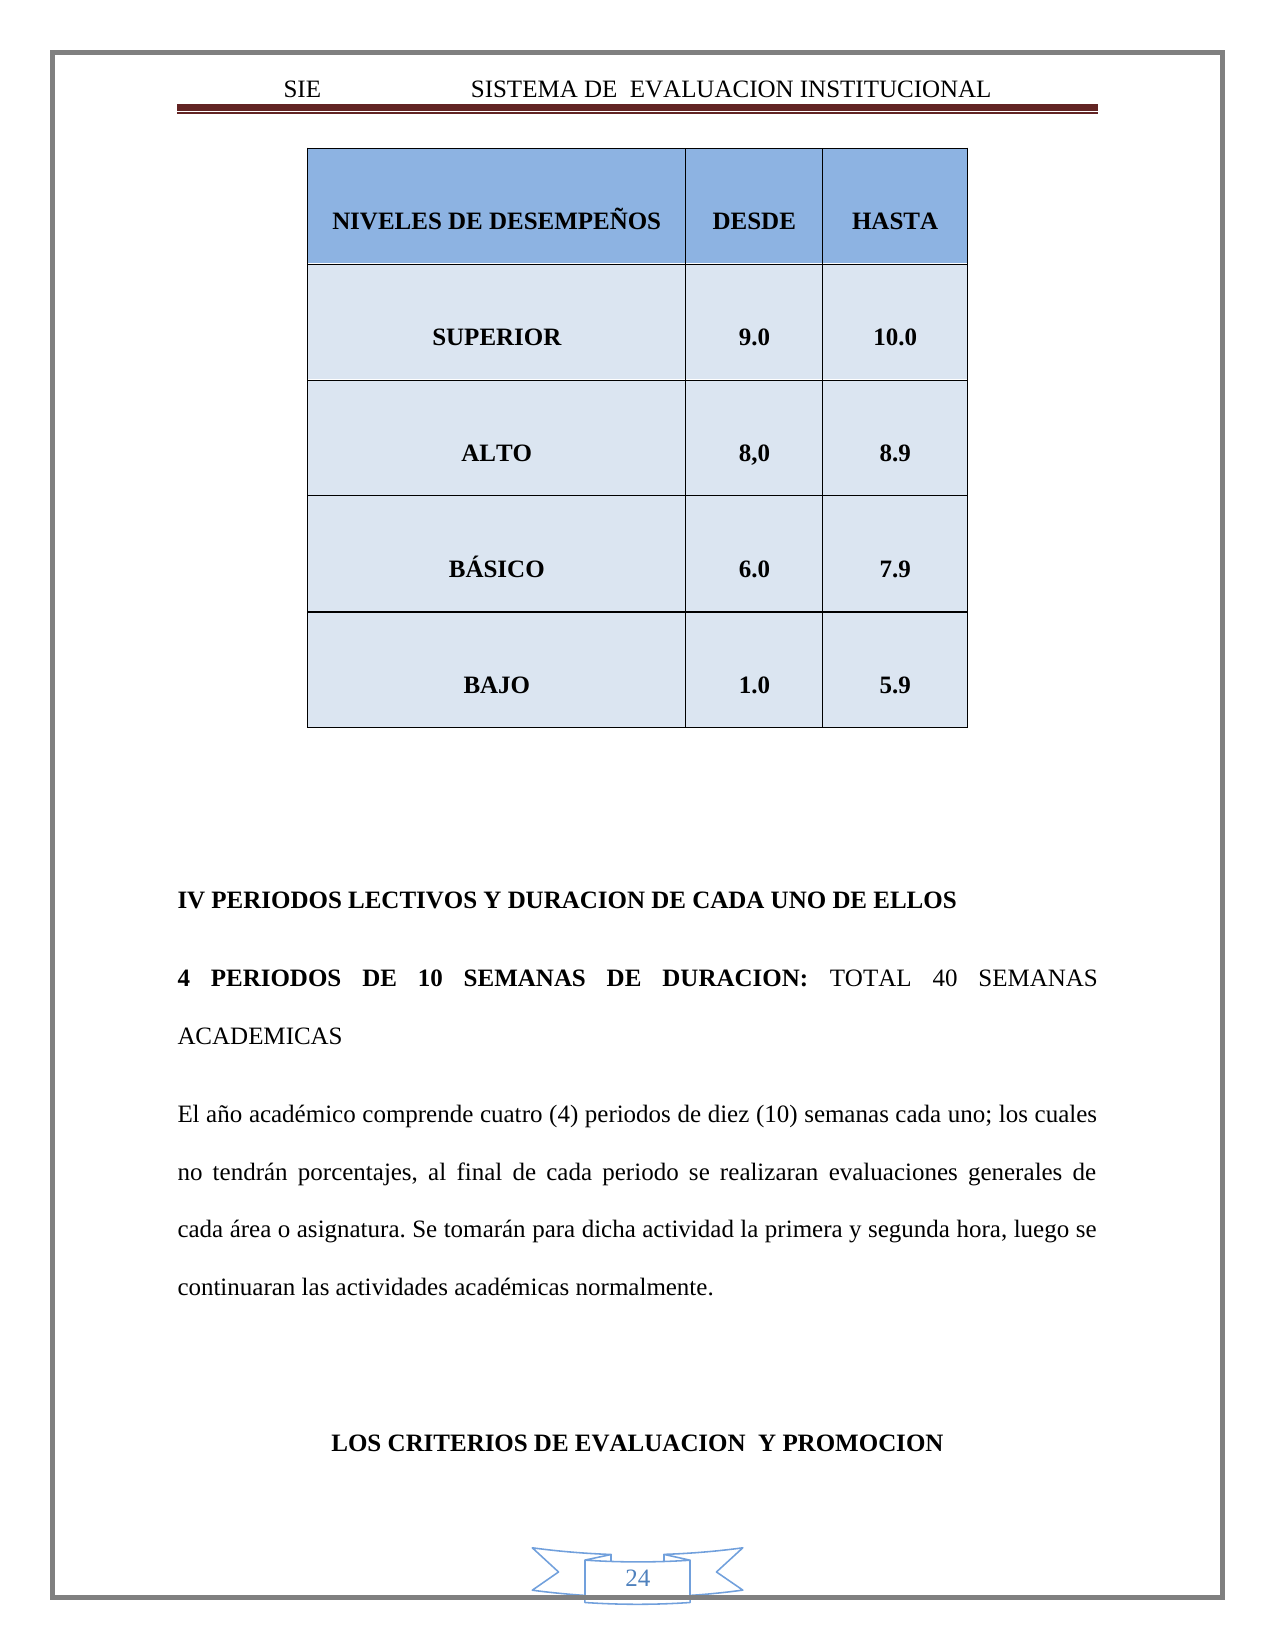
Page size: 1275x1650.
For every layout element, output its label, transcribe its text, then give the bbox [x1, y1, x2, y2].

table_cell 6.0 [686, 496, 822, 611]
table_cell 8.9 [823, 381, 967, 495]
table_cell 1.0 [686, 613, 822, 727]
table_cell BAJO [308, 613, 685, 727]
text LOS CRITERIOS DE EVALUACION Y PROMOCION [177, 1428, 1098, 1457]
table_cell SUPERIOR [308, 265, 685, 379]
table_cell BÁSICO [308, 496, 685, 611]
text IV PERIODOS LECTIVOS Y DURACION DE CADA UNO DE ELLOS [177, 885, 1098, 914]
table_cell 8,0 [686, 381, 822, 495]
text 4 PERIODOS DE 10 SEMANAS DE DURACION: TOTAL 40 SEMANAS ACADEMICAS [177, 963, 1098, 1049]
text El año académico comprende cuatro (4) periodos de diez (10) semanas cada uno; los cuales no tendrán porcentajes, al final de cada periodo se realizaran evaluaciones generales de cada área o asignatura. Se tomarán para dicha actividad la primera y segunda hora, luego se continuaran las actividades académicas normalmente. [177, 1099, 1098, 1300]
table_header DESDE [686, 149, 822, 263]
table_cell 5.9 [823, 613, 967, 727]
table_cell 9.0 [686, 265, 822, 379]
table_cell 10.0 [823, 265, 967, 379]
table_cell 7.9 [823, 496, 967, 611]
table_cell ALTO [308, 381, 685, 495]
table_header NIVELES DE DESEMPEÑOS [308, 149, 685, 263]
table_header HASTA [823, 149, 967, 263]
